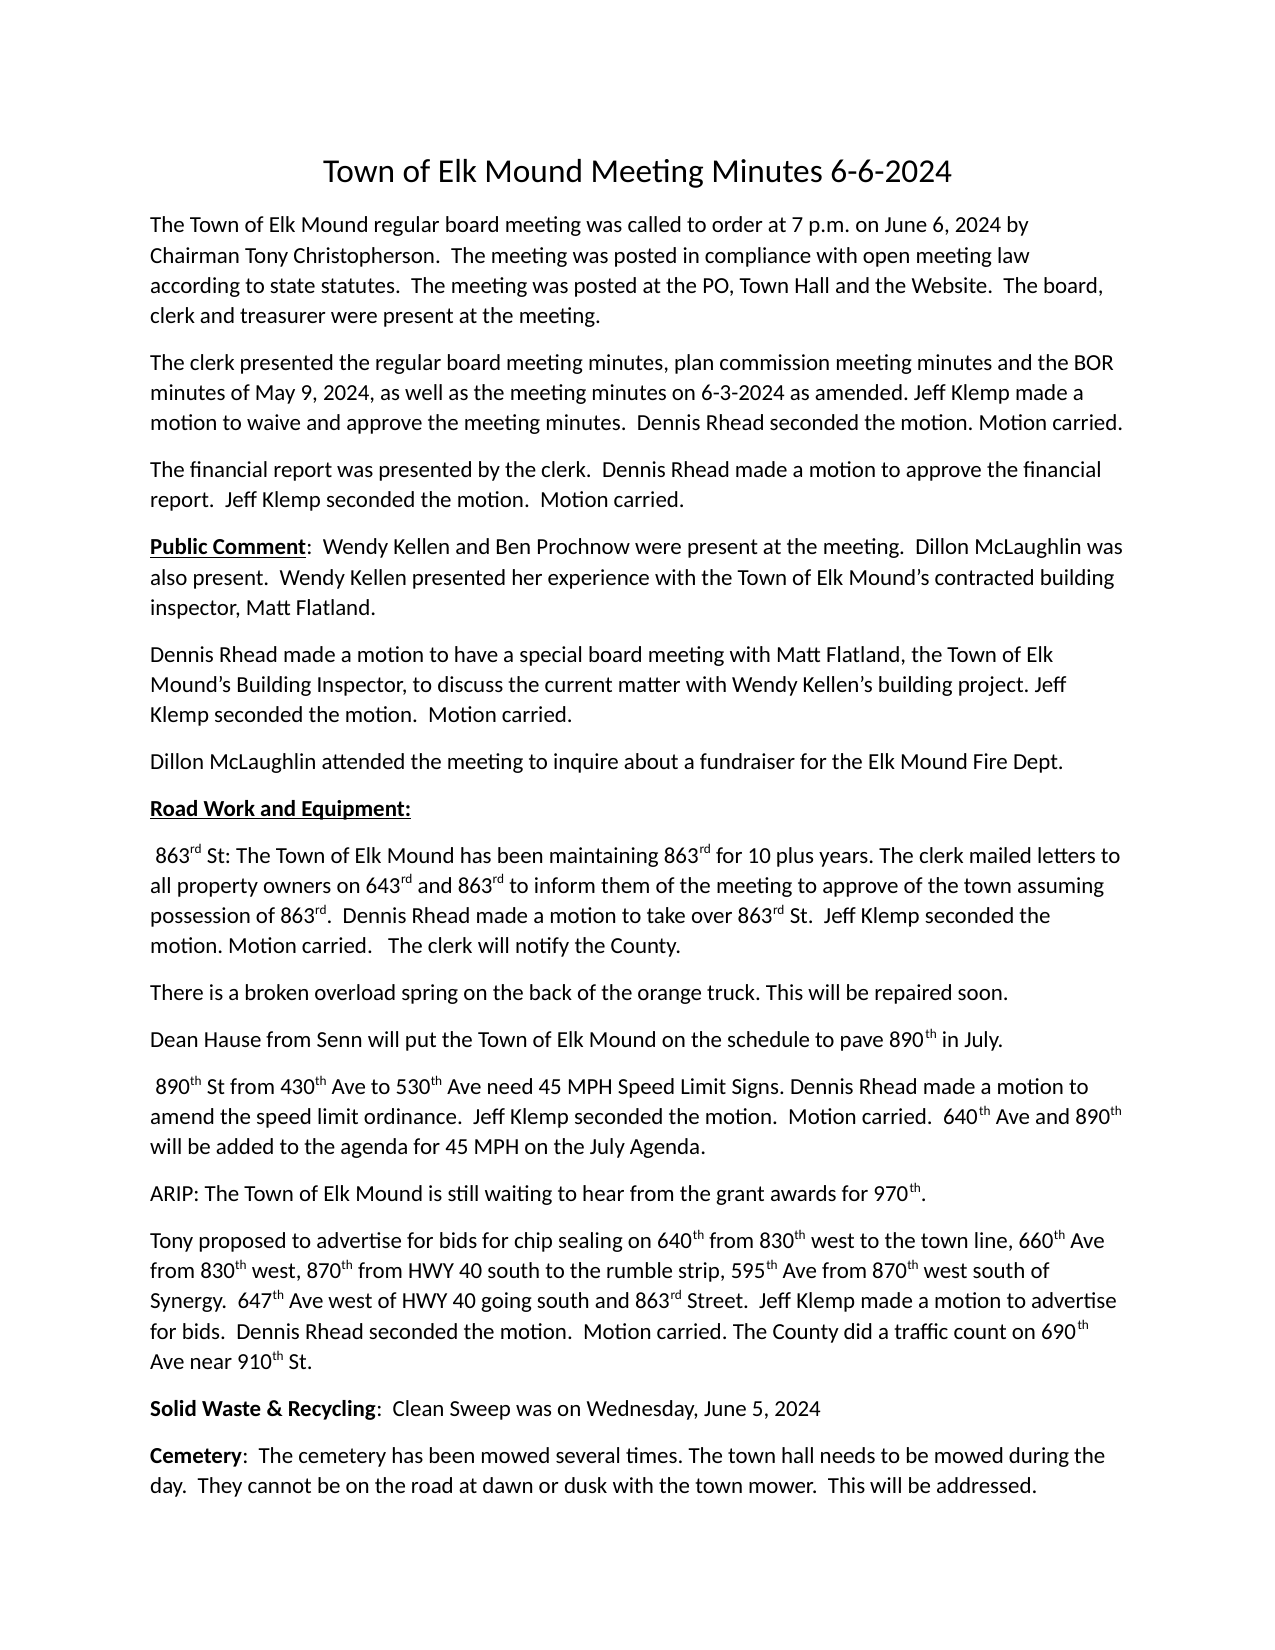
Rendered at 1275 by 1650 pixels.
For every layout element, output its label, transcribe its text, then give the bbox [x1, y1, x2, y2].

text ARIP: The Town of Elk Mound is still waiting to hear from the grant awards for 970th. [150, 1179, 1125, 1207]
text Dillon McLaughlin attended the meeting to inquire about a fundraiser for the Elk Mound Fire Dept. [150, 747, 1125, 775]
text Cemetery: The cemetery has been mowed several times. The town hall needs to be mowed during the day. They cannot be on the road at dawn or dusk with the town mower. This will be addressed. [150, 1441, 1125, 1499]
text The clerk presented the regular board meeting minutes, plan commission meeting minutes and the BOR minutes of May 9, 2024, as well as the meeting minutes on 6-3-2024 as amended. Jeff Klemp made a motion to waive and approve the meeting minutes. Dennis Rhead seconded the motion. Motion carried. [150, 348, 1125, 437]
text Solid Waste & Recycling: Clean Sweep was on Wednesday, June 5, 2024 [150, 1394, 1125, 1422]
text Dennis Rhead made a motion to have a special board meeting with Matt Flatland, the Town of Elk Mound’s Building Inspector, to discuss the current matter with Wendy Kellen’s building project. Jeff Klemp seconded the motion. Motion carried. [150, 640, 1125, 728]
text Public Comment: Wendy Kellen and Ben Prochnow were present at the meeting. Dillon McLaughlin was also present. Wendy Kellen presented her experience with the Town of Elk Mound’s contracted building inspector, Matt Flatland. [150, 532, 1125, 621]
text Tony proposed to advertise for bids for chip sealing on 640th from 830th west to the town line, 660th Ave from 830th west, 870th from HWY 40 south to the rumble strip, 595th Ave from 870th west south of Synergy. 647th Ave west of HWY 40 going south and 863rd Street. Jeff Klemp made a motion to advertise for bids. Dennis Rhead seconded the motion. Motion carried. The County did a traffic count on 690th Ave near 910th St. [150, 1226, 1125, 1375]
text Dean Hause from Senn will put the Town of Elk Mound on the schedule to pave 890th in July. [150, 1025, 1125, 1053]
text The financial report was presented by the clerk. Dennis Rhead made a motion to approve the financial report. Jeff Klemp seconded the motion. Motion carried. [150, 455, 1125, 514]
text Town of Elk Mound Meeting Minutes 6-6-2024 [150, 150, 1125, 191]
text Road Work and Equipment: [150, 794, 1125, 822]
text There is a broken overload spring on the back of the orange truck. This will be repaired soon. [150, 978, 1125, 1006]
text The Town of Elk Mound regular board meeting was called to order at 7 p.m. on June 6, 2024 by Chairman Tony Christopherson. The meeting was posted in compliance with open meeting law according to state statutes. The meeting was posted at the PO, Town Hall and the Website. The board, clerk and treasurer were present at the meeting. [150, 211, 1125, 329]
text 863rd St: The Town of Elk Mound has been maintaining 863rd for 10 plus years. The clerk mailed letters to all property owners on 643rd and 863rd to inform them of the meeting to approve of the town assuming possession of 863rd. Dennis Rhead made a motion to take over 863rd St. Jeff Klemp seconded the motion. Motion carried. The clerk will notify the County. [150, 841, 1125, 959]
text 890th St from 430th Ave to 530th Ave need 45 MPH Speed Limit Signs. Dennis Rhead made a motion to amend the speed limit ordinance. Jeff Klemp seconded the motion. Motion carried. 640th Ave and 890th will be added to the agenda for 45 MPH on the July Agenda. [150, 1072, 1125, 1161]
